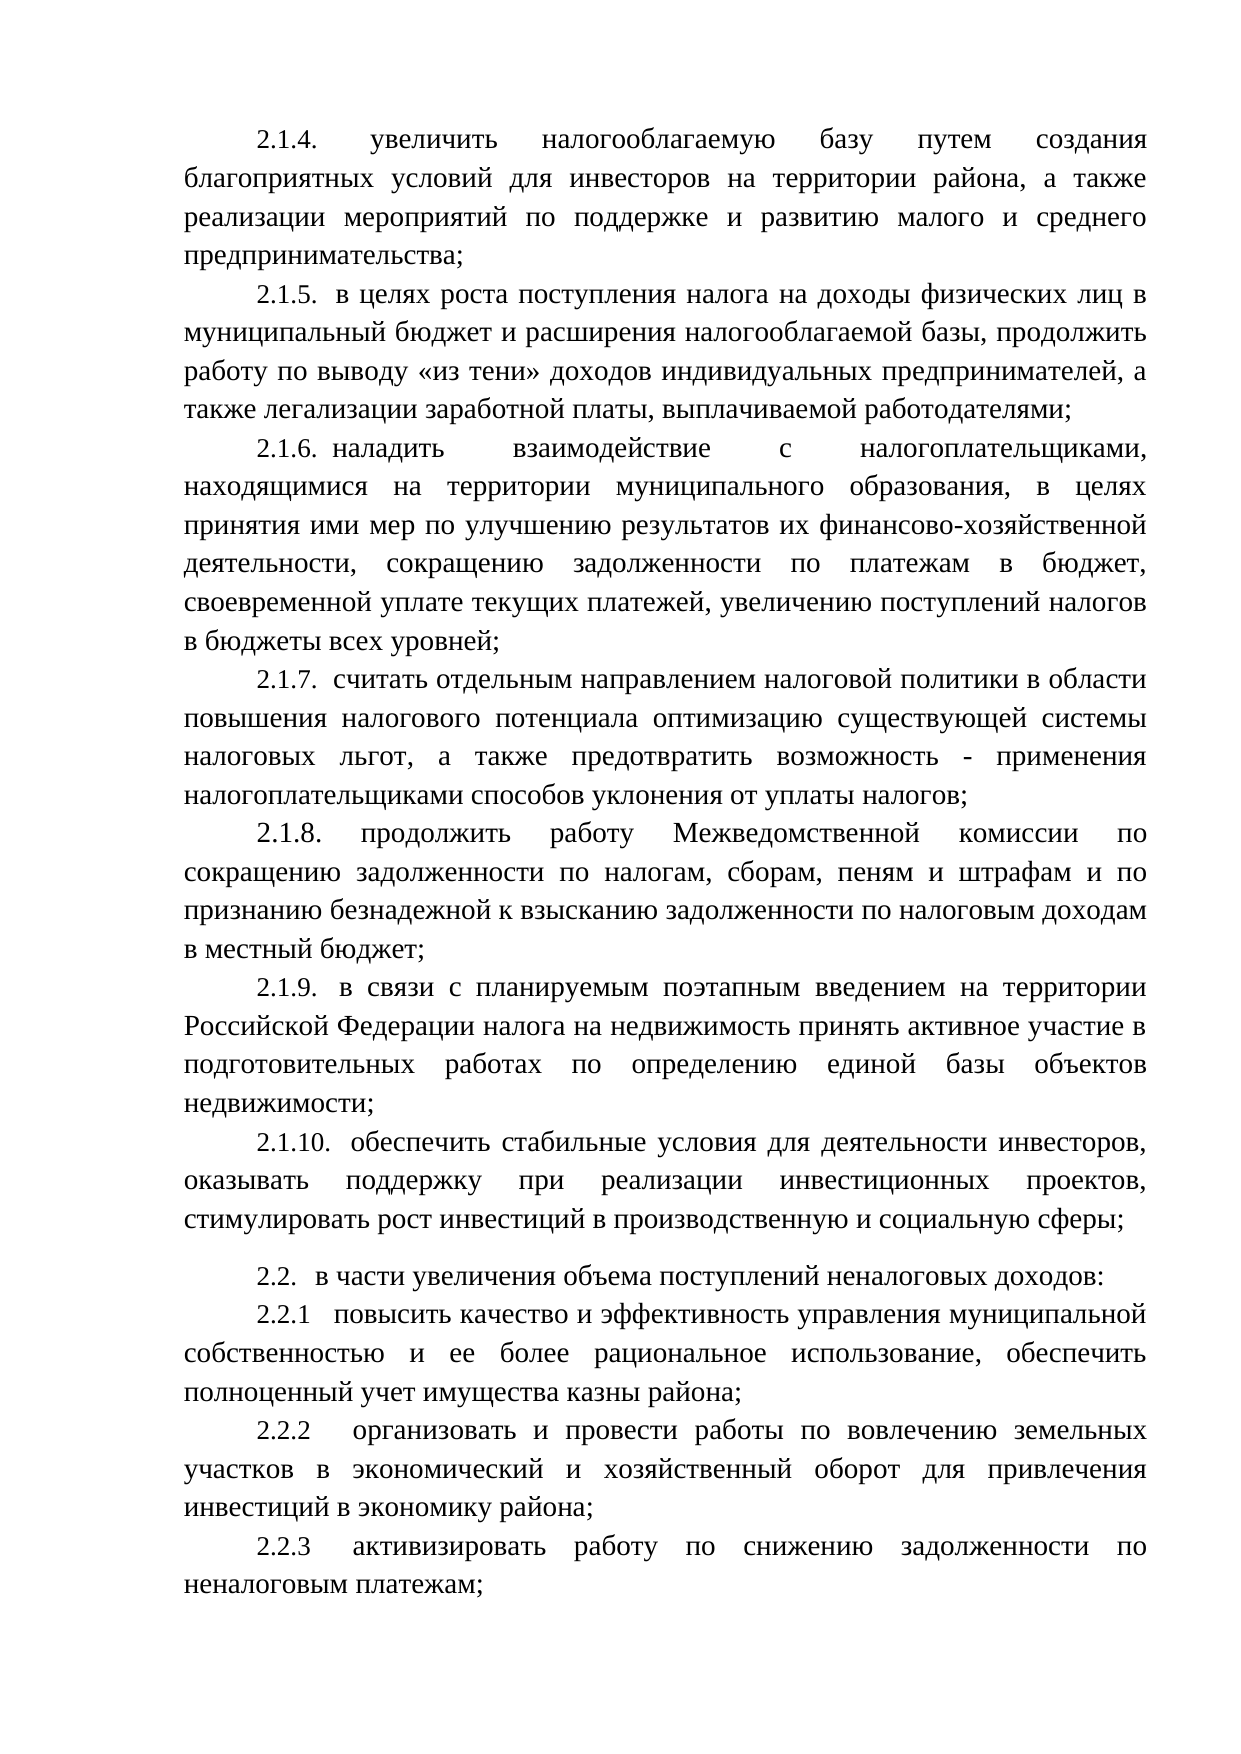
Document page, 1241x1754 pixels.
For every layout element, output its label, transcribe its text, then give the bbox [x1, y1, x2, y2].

list увеличить налогооблагаемую базу путем создания благоприятных условий для инвесторов на территории района, а также реализации мероприятий по поддержке и развитию малого и среднего предпринимательства; [183, 118, 1147, 272]
list организовать и провести работы по вовлечению земельных участков в экономический и хозяйственный оборот для привлечения инвестиций в экономику района; [183, 1409, 1147, 1524]
list считать отдельным направлением налоговой политики в области повышения налогового потенциала оптимизацию существующей системы налоговых льгот, а также предотвратить возможность - применения налогоплательщиками способов уклонения от уплаты налогов; [183, 658, 1147, 812]
list наладить взаимодействие с налогоплательщиками, находящимися на территории муниципального образования, в целях принятия ими мер по улучшению результатов их финансово-хозяйственной деятельности, сокращению задолженности по платежам в бюджет, своевременной уплате текущих платежей, увеличению поступлений налогов в бюджеты всех уровней; [183, 426, 1147, 571]
list наладить взаимодействие с налогоплательщиками, находящимися на территории муниципального образования, в целях принятия ими мер по улучшению результатов их финансово-хозяйственной деятельности, сокращению задолженности по платежам в бюджет, своевременной уплате текущих платежей, увеличению поступлений налогов в бюджеты всех уровней; [183, 578, 1147, 658]
list в связи с планируемым поэтапным введением на территории Российской Федерации налога на недвижимость принять активное участие в подготовительных работах по определению единой базы объектов недвижимости; [183, 966, 1147, 1120]
list в части увеличения объема поступлений неналоговых доходов: [183, 1254, 1152, 1293]
list обеспечить стабильные условия для деятельности инвесторов, оказывать поддержку при реализации инвестиционных проектов, стимулировать рост инвестиций в производственную и социальную сферы; [183, 1120, 1147, 1236]
list повысить качество и эффективность управления муниципальной собственностью и ее более рациональное использование, обеспечить полноценный учет имущества казны района; [183, 1293, 1147, 1409]
list активизировать работу по снижению задолженности по неналоговым платежам; [183, 1524, 1147, 1601]
list в целях роста поступления налога на доходы физических лиц в муниципальный бюджет и расширения налогооблагаемой базы, продолжить работу по выводу «из тени» доходов индивидуальных предпринимателей, а также легализации заработной платы, выплачиваемой работодателями; [183, 272, 1147, 426]
text 2.1.8. продолжить работу Межведомственной комиссии по сокращению задолженности по налогам, сборам, пеням и штрафам и по признанию безнадежной к взысканию задолженности по налоговым доходам в местный бюджет; [183, 812, 1147, 966]
